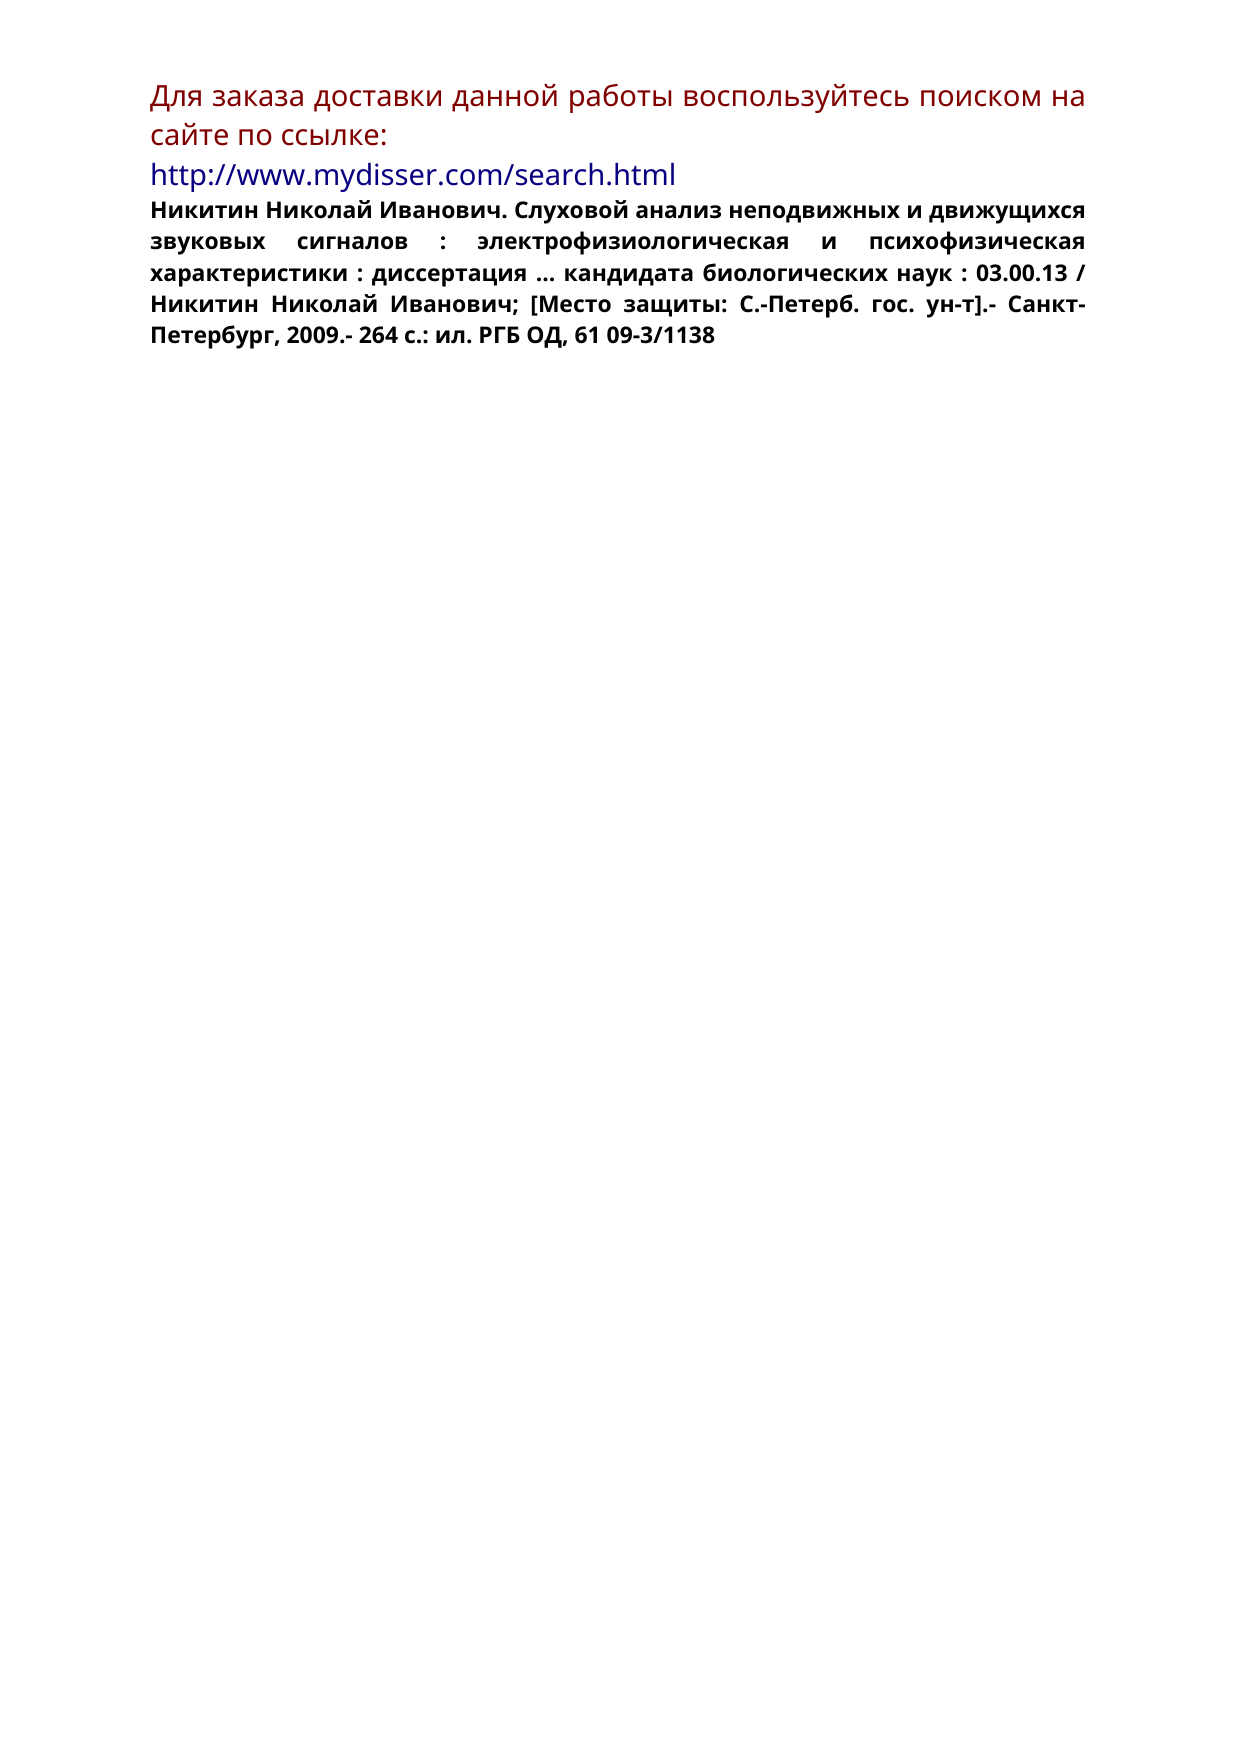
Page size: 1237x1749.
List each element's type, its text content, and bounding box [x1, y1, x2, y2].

text Никитин Николай Иванович. Слуховой анализ неподвижных и движущихся звуковых сигналов : электрофизиологическая и психофизическая характеристики : диссертация ... кандидата биологических наук : 03.00.13 / Никитин Николай Иванович; [Место защиты: С.-Петерб. гос. ун-т].- Санкт-Петербург, 2009.- 264 с.: ил. РГБ ОД, 61 09-3/1138 [150, 194, 1086, 350]
